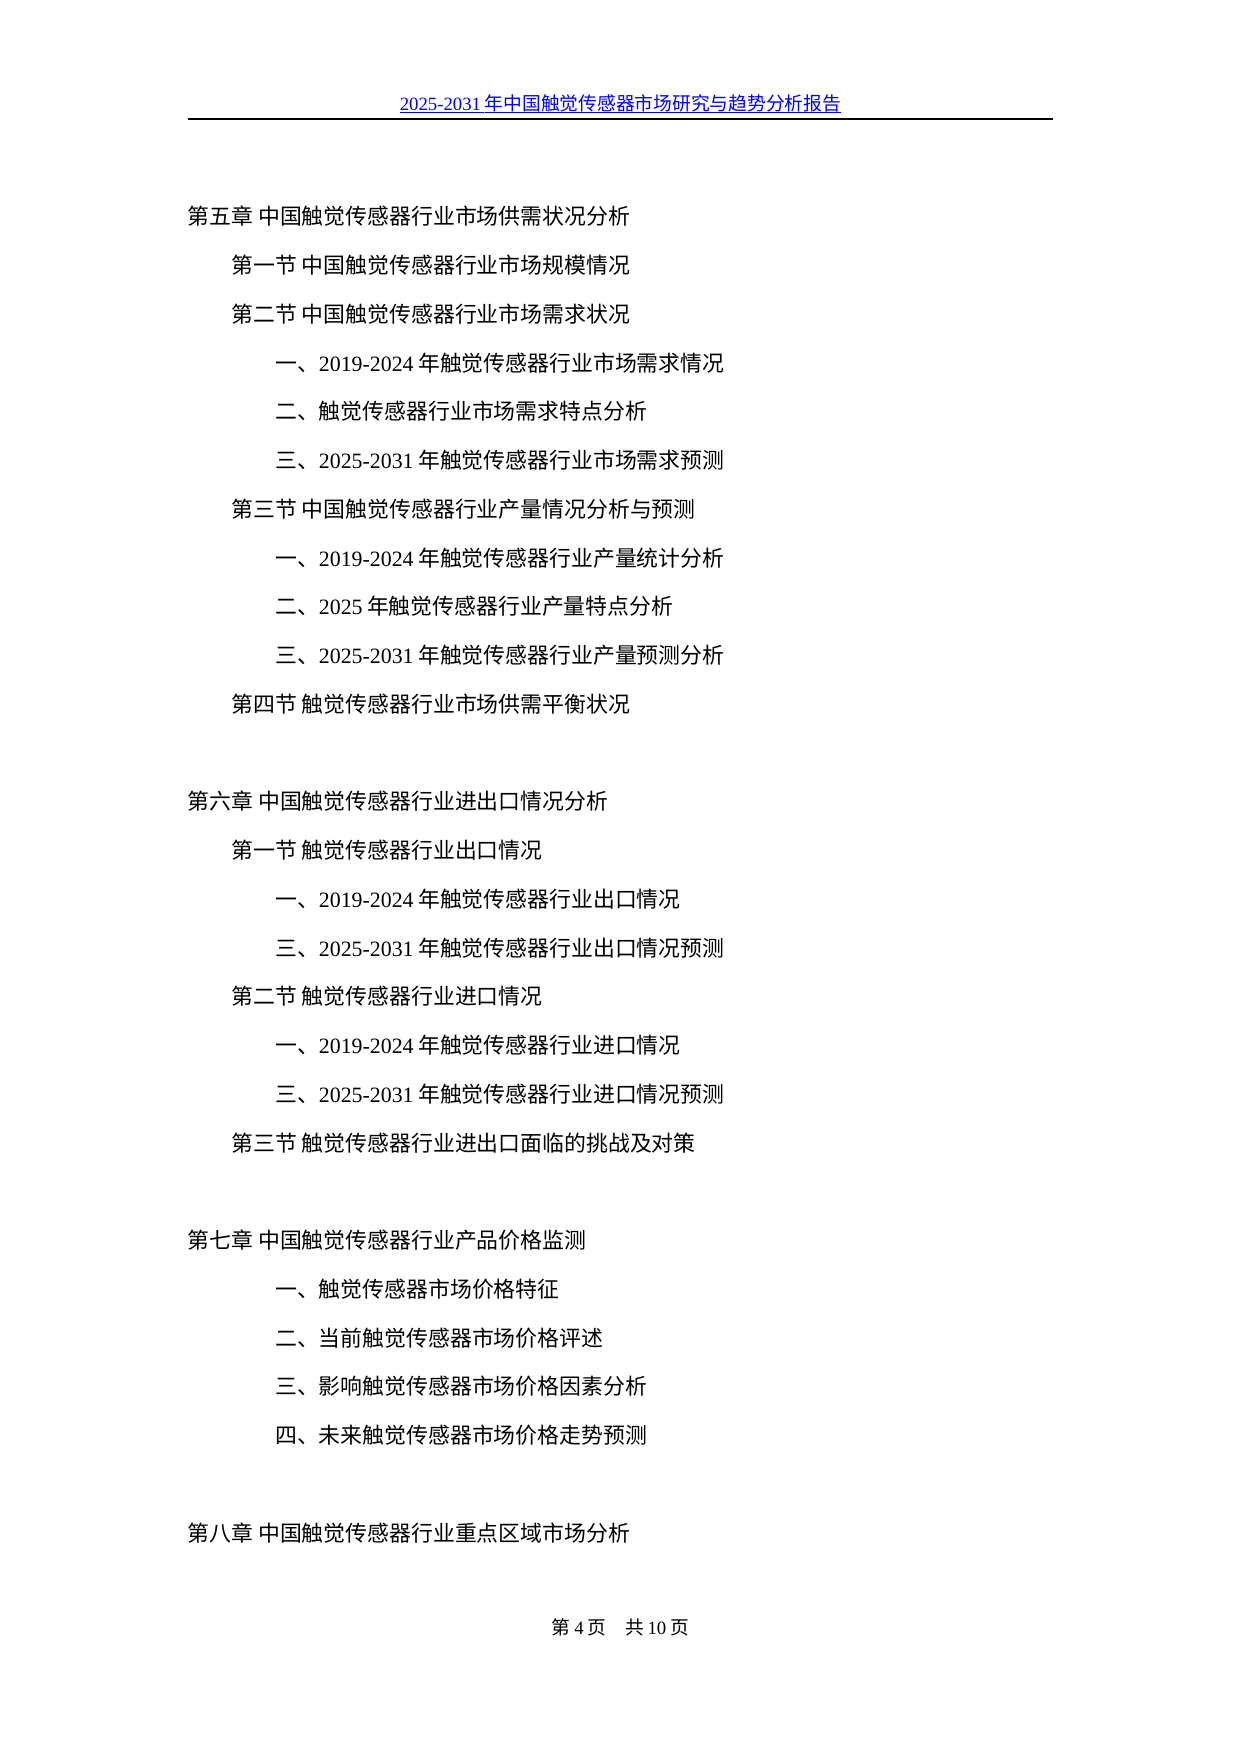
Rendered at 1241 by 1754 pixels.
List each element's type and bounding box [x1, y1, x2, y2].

text [187, 150, 1053, 1548]
